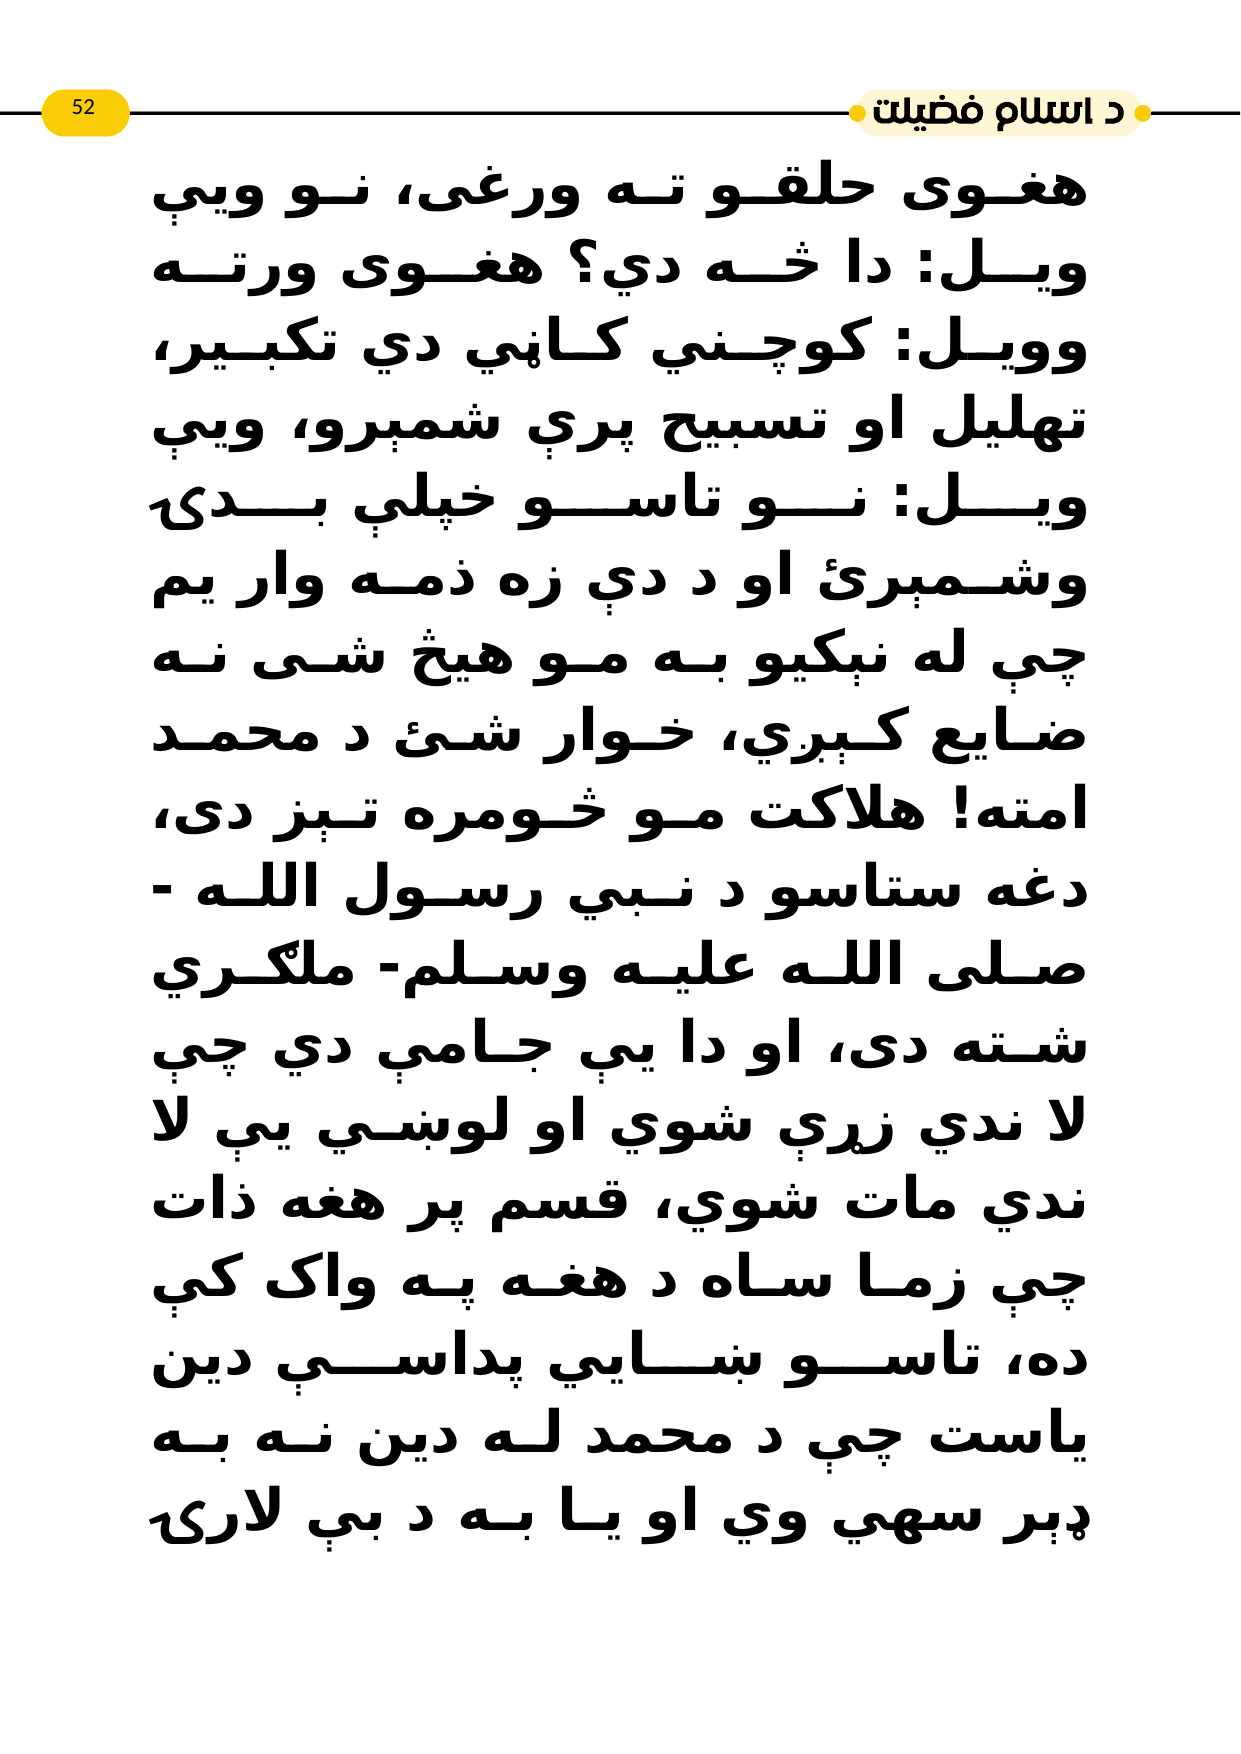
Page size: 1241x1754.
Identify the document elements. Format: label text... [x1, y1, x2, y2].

picture [0, 83, 1241, 143]
